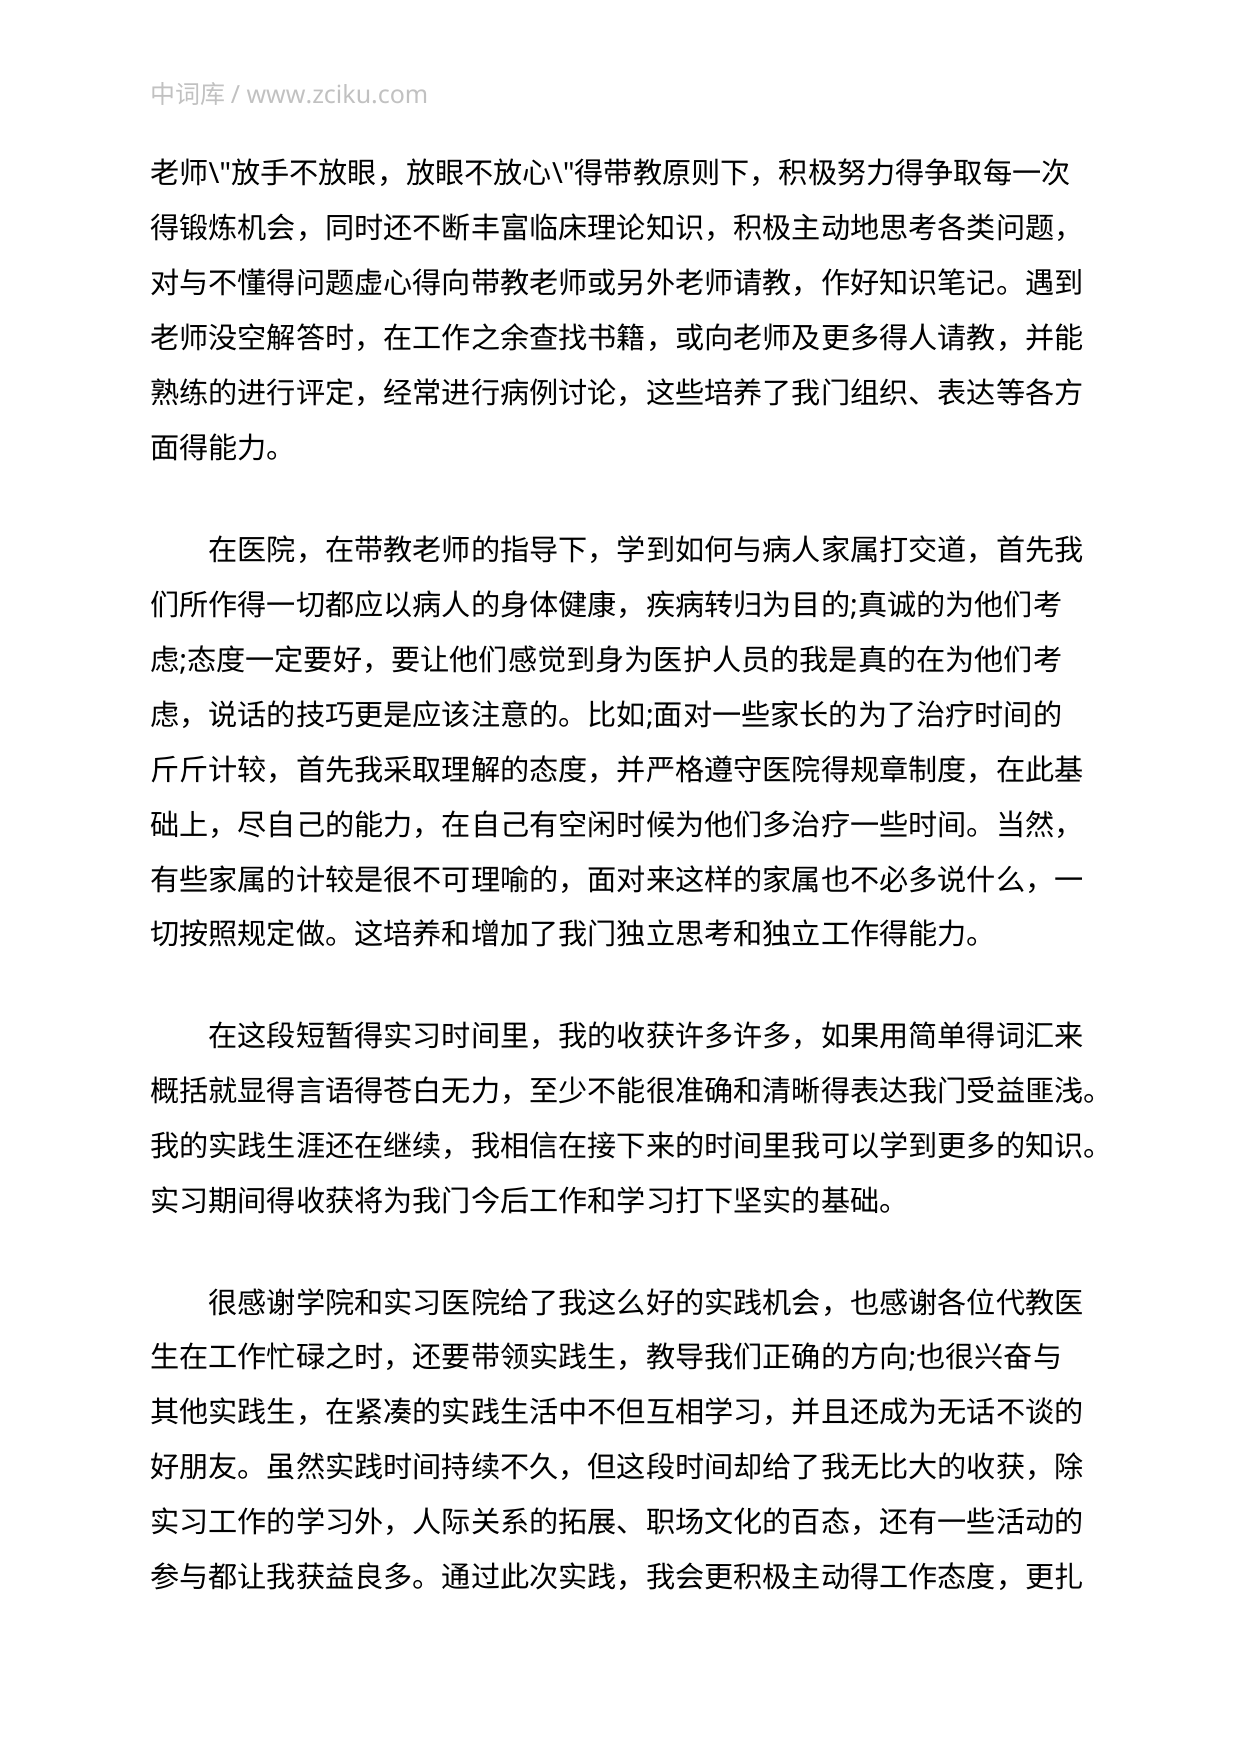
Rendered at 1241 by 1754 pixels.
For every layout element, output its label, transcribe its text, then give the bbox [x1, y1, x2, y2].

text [150, 1279, 1090, 1596]
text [150, 150, 1090, 467]
text 在这段短暂得实习时间里，我的收获许多许多，如果用简单得词汇来概括就显得言语得苍白无力，至少不能很准确和清晰得表达我门受益匪浅。我的实践生涯还在继续，我相信在接下来的时间里我可以学到更多的知识。实习期间得收获将为我门今后工作和学习打下坚实的基础。 [150, 1013, 1090, 1220]
text 在医院，在带教老师的指导下，学到如何与病人家属打交道，首先我们所作得一切都应以病人的身体健康，疾病转归为目的;真诚的为他们考虑;态度一定要好，要让他们感觉到身为医护人员的我是真的在为他们考虑，说话的技巧更是应该注意的。比如;面对一些家长的为了治疗时间的斤斤计较，首先我采取理解的态度，并严格遵守医院得规章制度，在此基础上，尽自己的能力，在自己有空闲时候为他们多治疗一些时间。当然，有些家属的计较是很不可理喻的，面对来这样的家属也不必多说什么，一切按照规定做。这培养和增加了我门独立思考和独立工作得能力。 [150, 526, 1090, 953]
